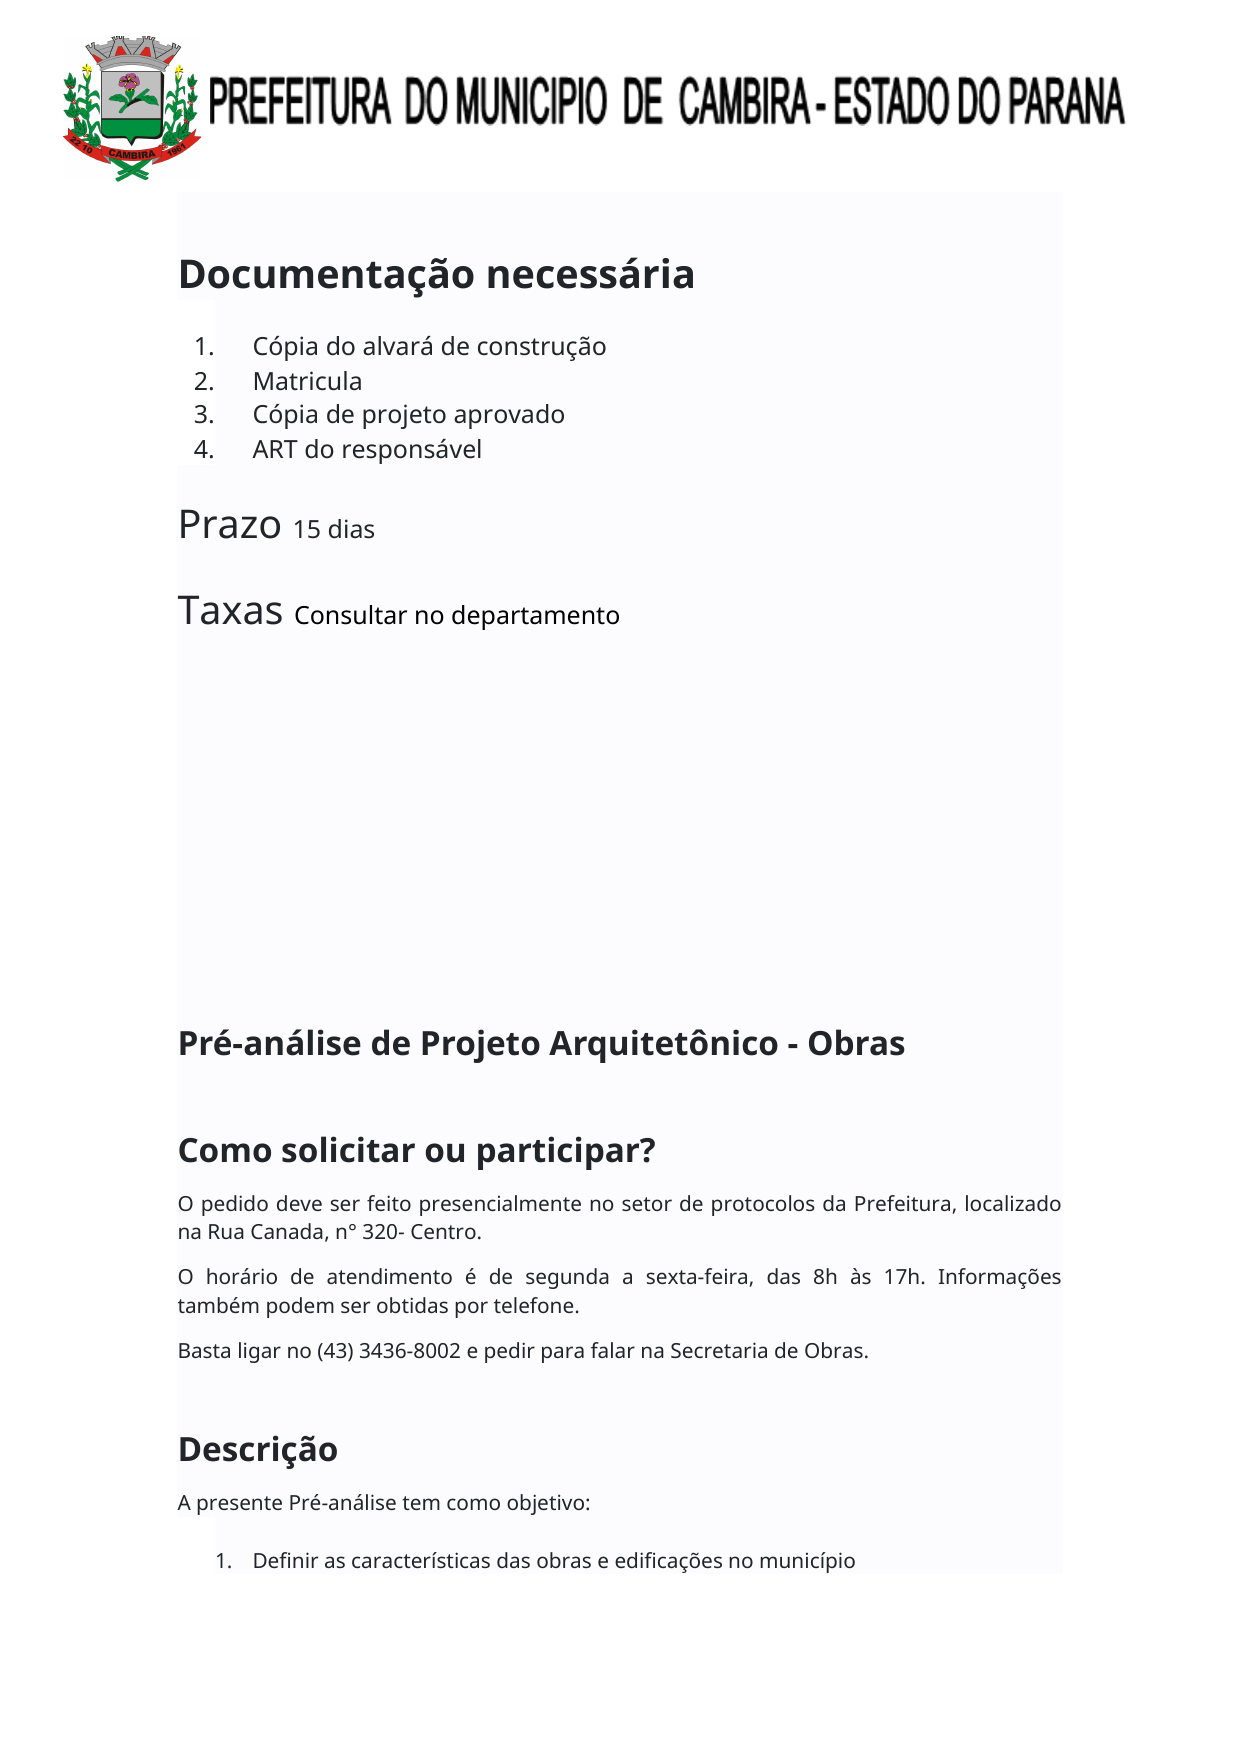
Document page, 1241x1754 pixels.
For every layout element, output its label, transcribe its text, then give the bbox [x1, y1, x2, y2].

text Documentação necessária [177, 192, 1063, 300]
text O horário de atendimento é de segunda a sexta-feira, das 8h às 17h. Informações também podem ser obtidas por telefone. [177, 1262, 1063, 1319]
list Cópia do alvará de construção [215, 329, 1063, 363]
text Descrição [177, 1426, 1063, 1472]
text Prazo 15 dias [177, 497, 1063, 551]
text Pré-análise de Projeto Arquitetônico - Obras [177, 1019, 1063, 1065]
text Como solicitar ou participar? [177, 1127, 1063, 1172]
list ART do responsável [215, 431, 1063, 465]
text Taxas Consultar no departamento [177, 582, 1063, 636]
picture [62, 36, 202, 182]
list Cópia de projeto aprovado [215, 397, 1063, 431]
list Matricula [215, 363, 1063, 397]
list Definir as características das obras e edificações no município [215, 1546, 1063, 1574]
text O pedido deve ser feito presencialmente no setor de protocolos da Prefeitura, localizado na Rua Canada, n° 320- Centro. [177, 1189, 1063, 1246]
text Basta ligar no (43) 3436-8002 e pedir para falar na Secretaria de Obras. [177, 1336, 1063, 1364]
text A presente Pré-análise tem como objetivo: [177, 1488, 1063, 1517]
picture [210, 73, 1128, 126]
